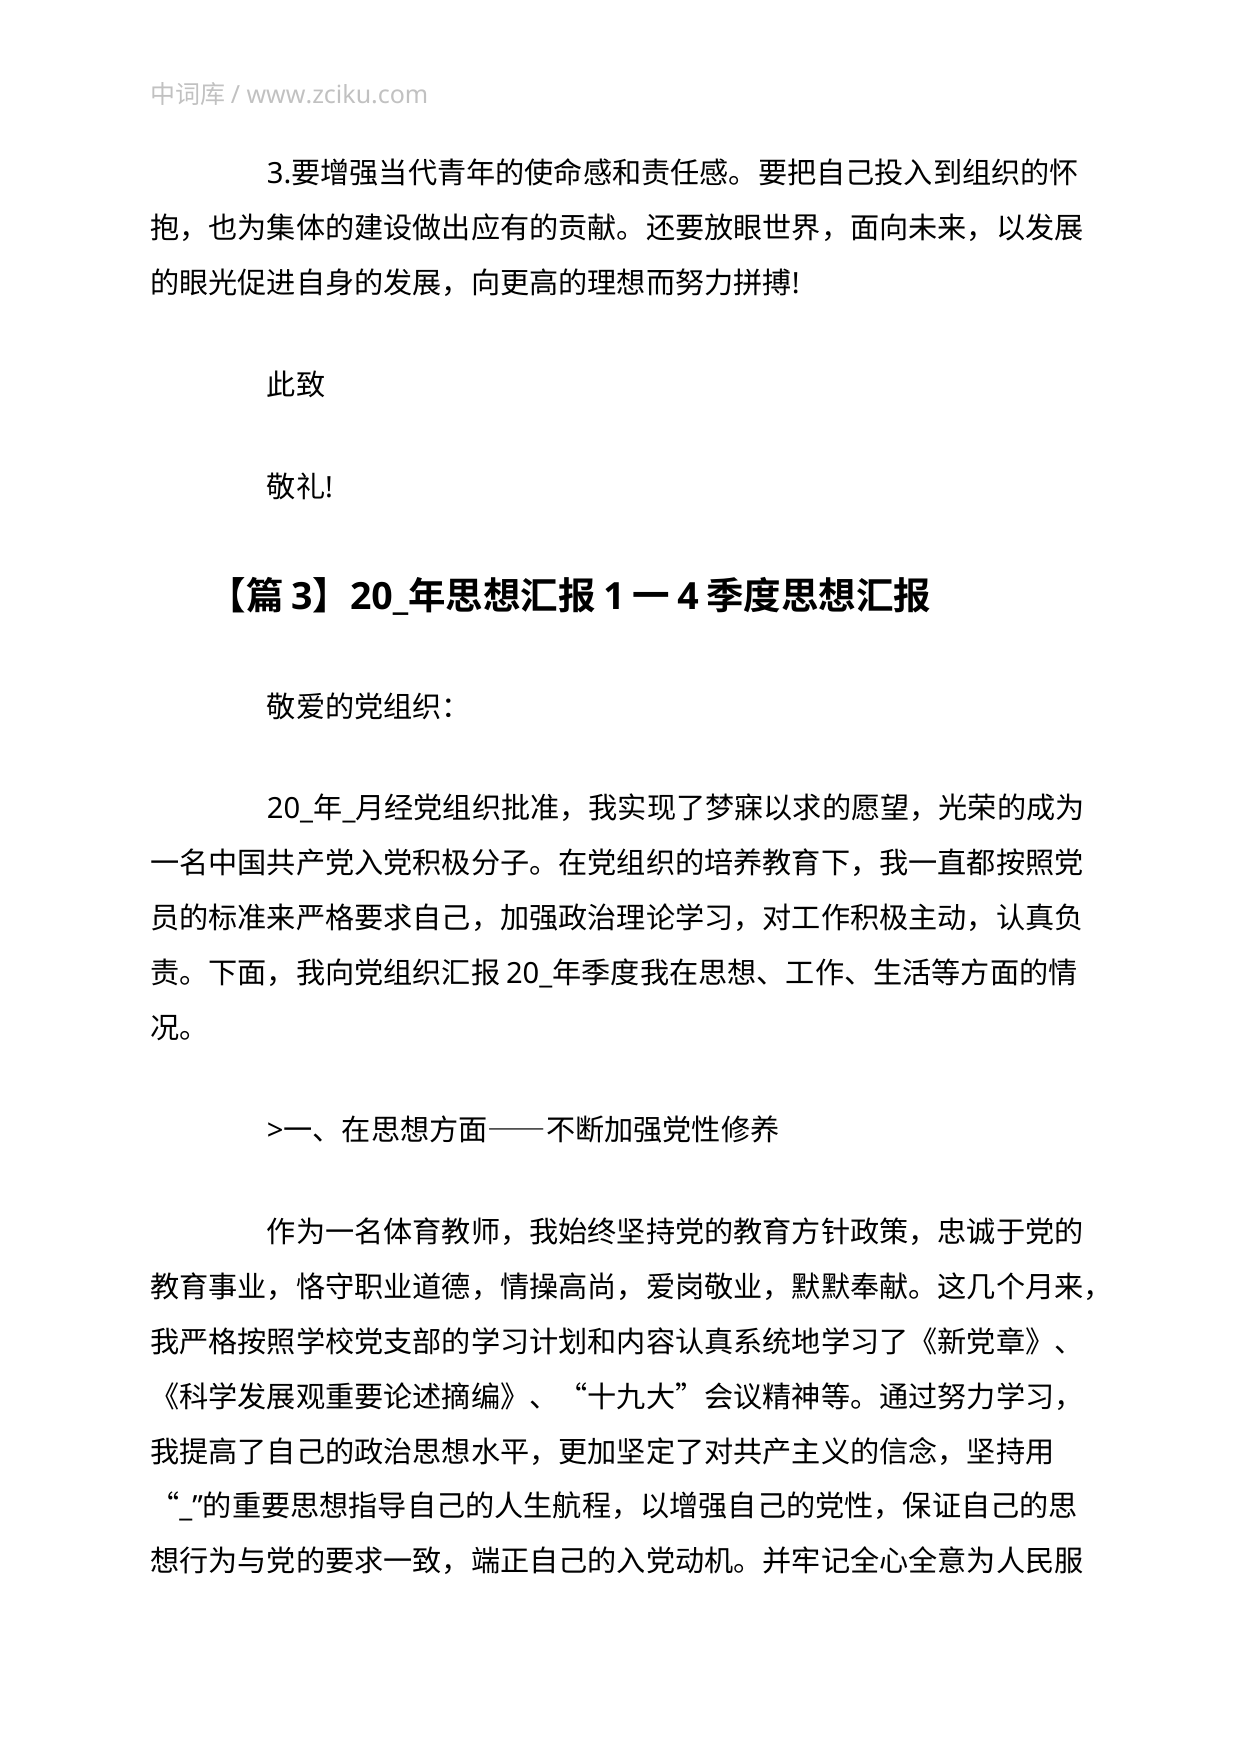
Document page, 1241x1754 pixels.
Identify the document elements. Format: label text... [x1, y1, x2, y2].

text 20_年_月经党组织批准，我实现了梦寐以求的愿望，光荣的成为一名中国共产党入党积极分子。在党组织的培养教育下，我一直都按照党员的标准来严格要求自己，加强政治理论学习，对工作积极主动，认真负责。下面，我向党组织汇报20_年季度我在思想、工作、生活等方面的情况。 [150, 785, 1090, 1047]
text 敬礼! [150, 464, 1090, 506]
text 【篇3】20_年思想汇报1一4季度思想汇报 [150, 566, 1090, 620]
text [150, 1208, 1090, 1580]
text 此致 [150, 362, 1090, 404]
text 3.要增强当代青年的使命感和责任感。要把自己投入到组织的怀抱，也为集体的建设做出应有的贡献。还要放眼世界，面向未来，以发展的眼光促进自身的发展，向更高的理想而努力拼搏! [150, 150, 1090, 302]
text >一、在思想方面——不断加强党性修养 [150, 1107, 1090, 1149]
text 敬爱的党组织： [150, 683, 1090, 726]
